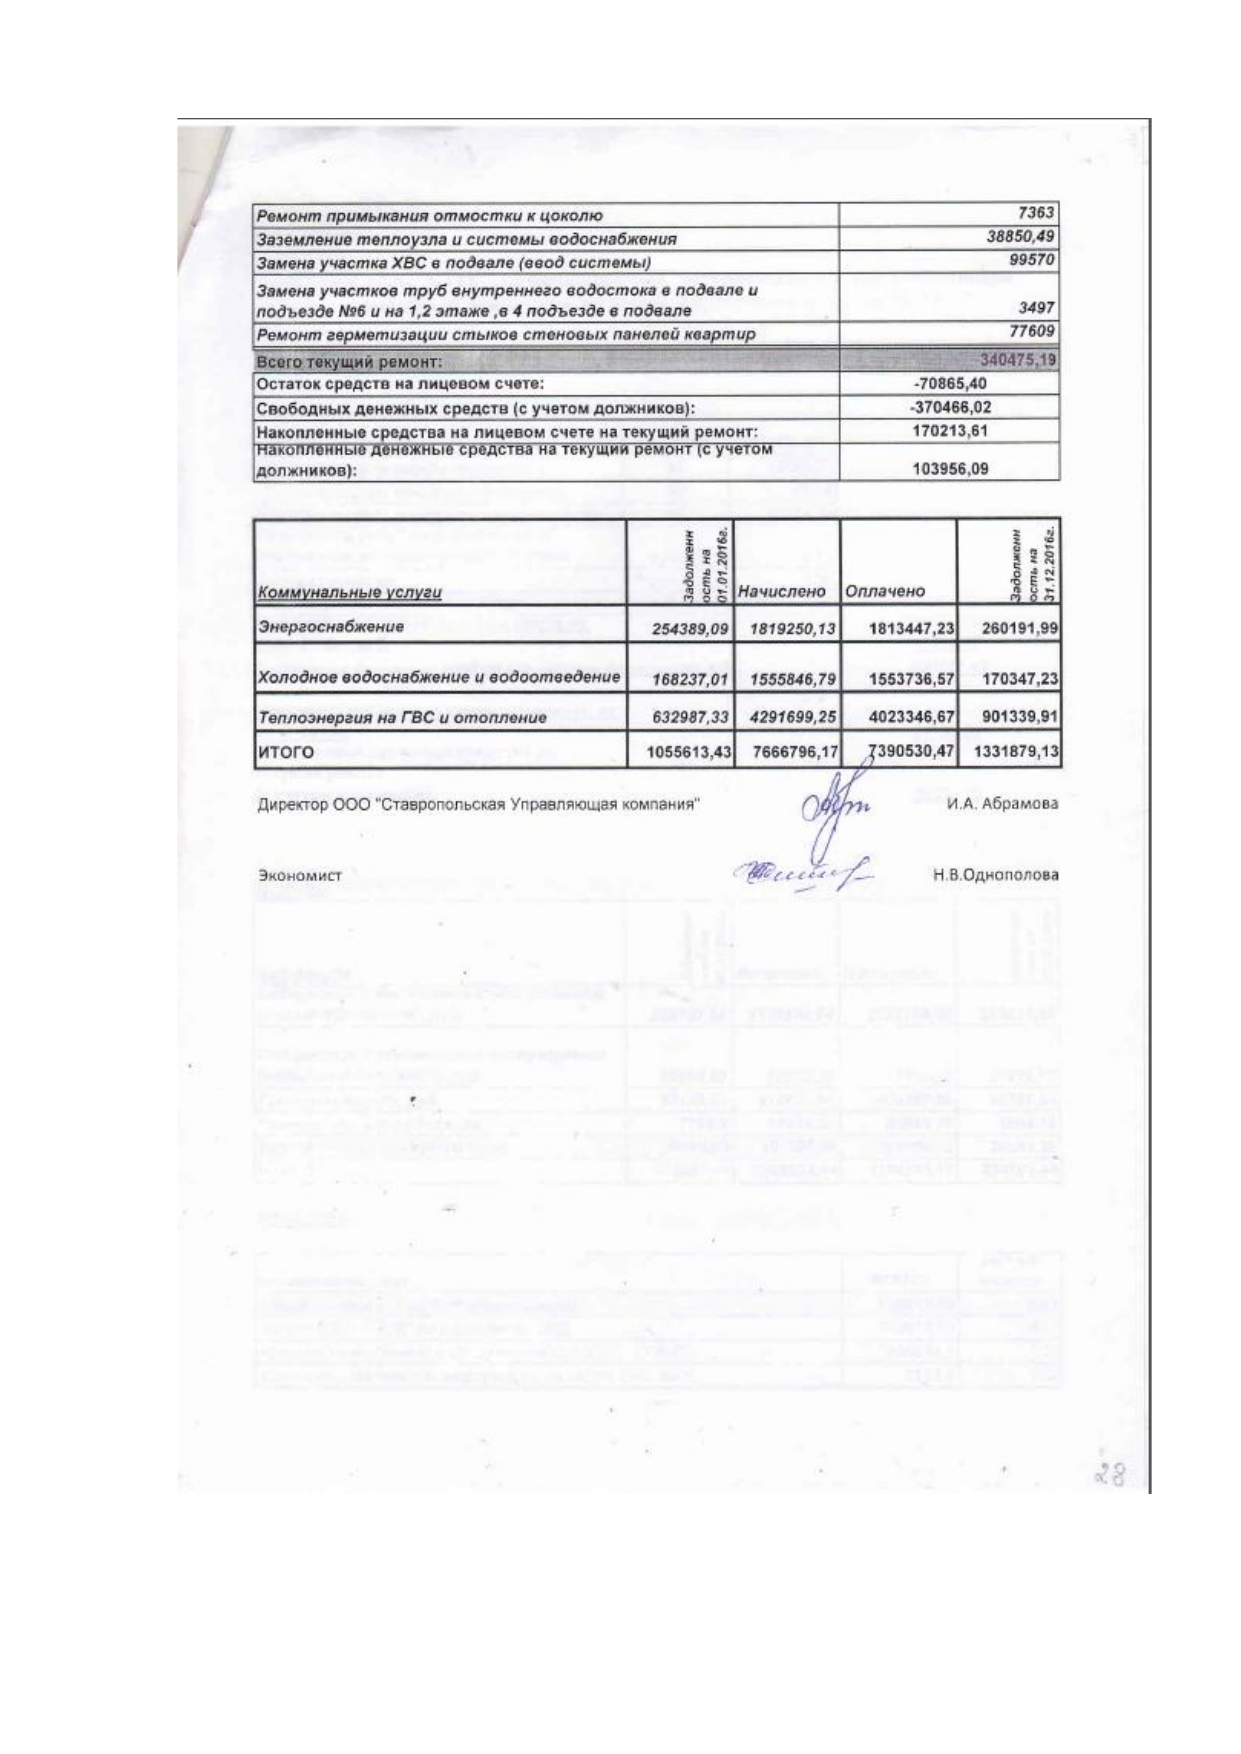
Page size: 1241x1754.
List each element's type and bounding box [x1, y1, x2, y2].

picture [177, 118, 1152, 1494]
